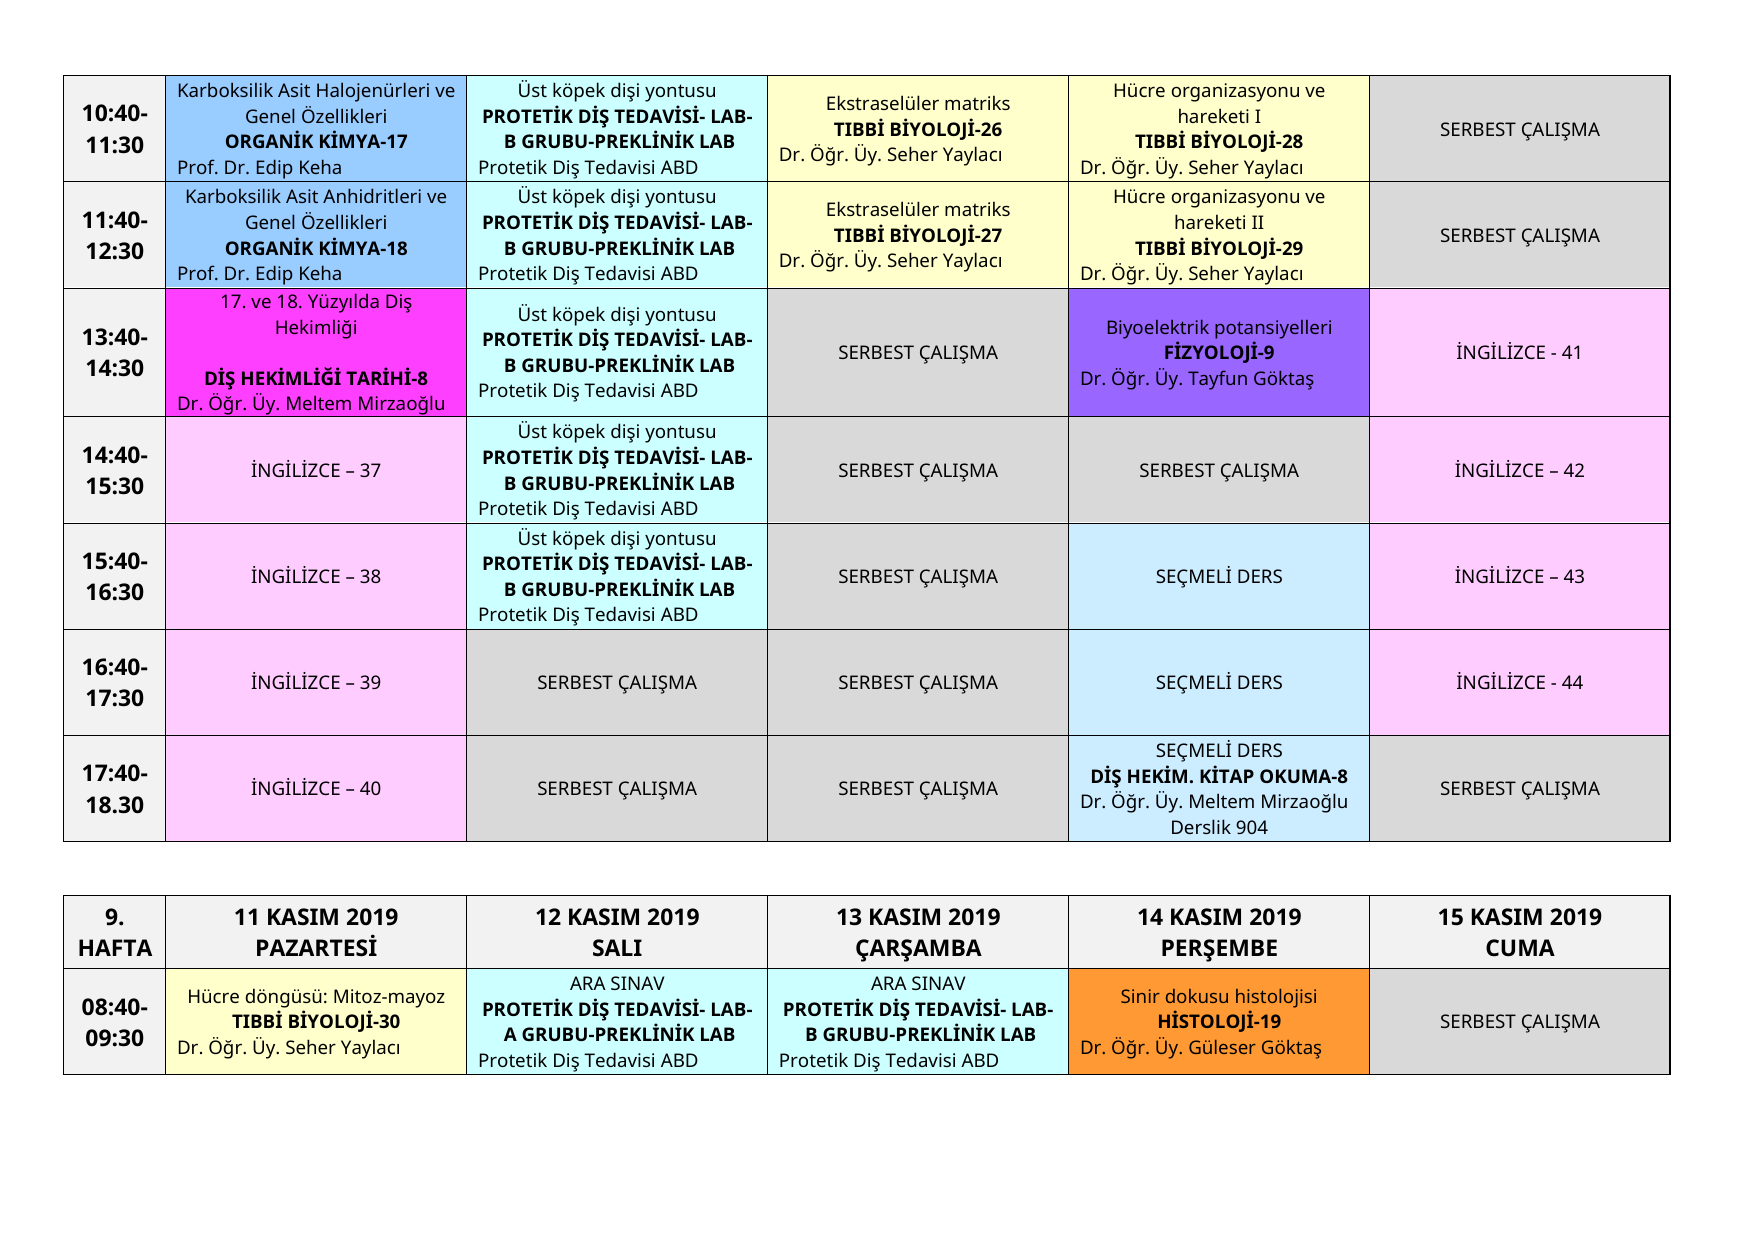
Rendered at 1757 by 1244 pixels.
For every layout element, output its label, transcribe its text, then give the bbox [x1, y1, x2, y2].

table_cell SEÇMELİ DERS [1069, 524, 1369, 629]
table_cell SERBEST ÇALIŞMA [768, 736, 1068, 841]
table_cell 14:40-15:30 [64, 417, 165, 522]
table_header 14 KASIM 2019 PERŞEMBE [1069, 896, 1369, 968]
table_cell SERBEST ÇALIŞMA [1370, 182, 1669, 287]
table_cell SERBEST ÇALIŞMA [467, 630, 767, 735]
table_cell Karboksilik Asit Halojenürleri ve Genel Özellikleri ORGANİK KİMYA-17 Prof. Dr. Edip Keha [166, 76, 466, 181]
table_cell İNGİLİZCE – 37 [166, 417, 466, 522]
table_cell İNGİLİZCE – 38 [166, 524, 466, 629]
table_header 15 KASIM 2019 CUMA [1370, 896, 1669, 968]
table_cell İNGİLİZCE – 43 [1370, 524, 1669, 629]
table_cell Biyoelektrik potansiyelleri FİZYOLOJİ-9 Dr. Öğr. Üy. Tayfun Göktaş [1069, 289, 1369, 416]
table_cell Karboksilik Asit Anhidritleri ve Genel Özellikleri ORGANİK KİMYA-18 Prof. Dr. Edip Keha [166, 182, 466, 287]
table_header 13 KASIM 2019 ÇARŞAMBA [768, 896, 1068, 968]
table_cell SERBEST ÇALIŞMA [1370, 76, 1669, 181]
table_cell SERBEST ÇALIŞMA [1069, 417, 1369, 522]
table_cell Hücre döngüsü: Mitoz-mayoz TIBBİ BİYOLOJİ-30 Dr. Öğr. Üy. Seher Yaylacı [166, 969, 466, 1074]
table_cell SERBEST ÇALIŞMA [1370, 969, 1669, 1074]
table_cell Üst köpek dişi yontusu PROTETİK DİŞ TEDAVİSİ- LAB- B GRUBU-PREKLİNİK LAB Protetik Diş Tedavisi ABD [467, 524, 767, 629]
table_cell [467, 76, 767, 181]
table_cell 13:40-14:30 [64, 289, 165, 416]
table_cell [467, 969, 767, 1074]
table_cell Hücre organizasyonu ve hareketi I TIBBİ BİYOLOJİ-28 Dr. Öğr. Üy. Seher Yaylacı [1069, 76, 1369, 181]
table_cell 17. ve 18. Yüzyılda Diş Hekimliği DİŞ HEKİMLİĞİ TARİHİ-8 Dr. Öğr. Üy. Meltem Mirzaoğlu [166, 289, 466, 416]
table_cell Üst köpek dişi yontusu PROTETİK DİŞ TEDAVİSİ- LAB- B GRUBU-PREKLİNİK LAB Protetik Diş Tedavisi ABD [467, 289, 767, 416]
table_cell SERBEST ÇALIŞMA [768, 417, 1068, 522]
table_cell Sinir dokusu histolojisi HİSTOLOJİ-19 Dr. Öğr. Üy. Güleser Göktaş [1069, 969, 1369, 1074]
table_cell 17:40-18.30 [64, 736, 165, 841]
table_header 9. HAFTA [64, 896, 165, 968]
table_cell İNGİLİZCE - 44 [1370, 630, 1669, 735]
table_cell Üst köpek dişi yontusu PROTETİK DİŞ TEDAVİSİ- LAB- B GRUBU-PREKLİNİK LAB Protetik Diş Tedavisi ABD [467, 417, 767, 522]
table_cell Üst köpek dişi yontusu PROTETİK DİŞ TEDAVİSİ- LAB- B GRUBU-PREKLİNİK LAB Protetik Diş Tedavisi ABD [467, 182, 767, 287]
table_cell Ekstraselüler matriks TIBBİ BİYOLOJİ-27 Dr. Öğr. Üy. Seher Yaylacı [768, 182, 1068, 287]
table_header 12 KASIM 2019 SALI [467, 896, 767, 968]
table_header 11 KASIM 2019 PAZARTESİ [166, 896, 466, 968]
table_cell SERBEST ÇALIŞMA [768, 630, 1068, 735]
table_cell İNGİLİZCE – 40 [166, 736, 466, 841]
table_cell 16:40-17:30 [64, 630, 165, 735]
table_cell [768, 969, 1068, 1074]
table_cell SERBEST ÇALIŞMA [768, 524, 1068, 629]
table_cell İNGİLİZCE - 41 [1370, 289, 1669, 416]
table_cell SERBEST ÇALIŞMA [768, 289, 1068, 416]
table_cell 11:40-12:30 [64, 182, 165, 287]
table_cell SEÇMELİ DERS DİŞ HEKİM. KİTAP OKUMA-8 Dr. Öğr. Üy. Meltem Mirzaoğlu Derslik 904 [1069, 736, 1369, 841]
table_cell 08:40-09:30 [64, 969, 165, 1074]
table_cell 15:40-16:30 [64, 524, 165, 629]
table_cell Hücre organizasyonu ve hareketi II TIBBİ BİYOLOJİ-29 Dr. Öğr. Üy. Seher Yaylacı [1069, 182, 1369, 287]
table_cell İNGİLİZCE – 42 [1370, 417, 1669, 522]
table_cell SEÇMELİ DERS [1069, 630, 1369, 735]
table_cell Ekstraselüler matriks TIBBİ BİYOLOJİ-26 Dr. Öğr. Üy. Seher Yaylacı [768, 76, 1068, 181]
table_cell SERBEST ÇALIŞMA [1370, 736, 1669, 841]
table_cell İNGİLİZCE – 39 [166, 630, 466, 735]
table_cell 10:40-11:30 [64, 76, 165, 181]
table_cell SERBEST ÇALIŞMA [467, 736, 767, 841]
